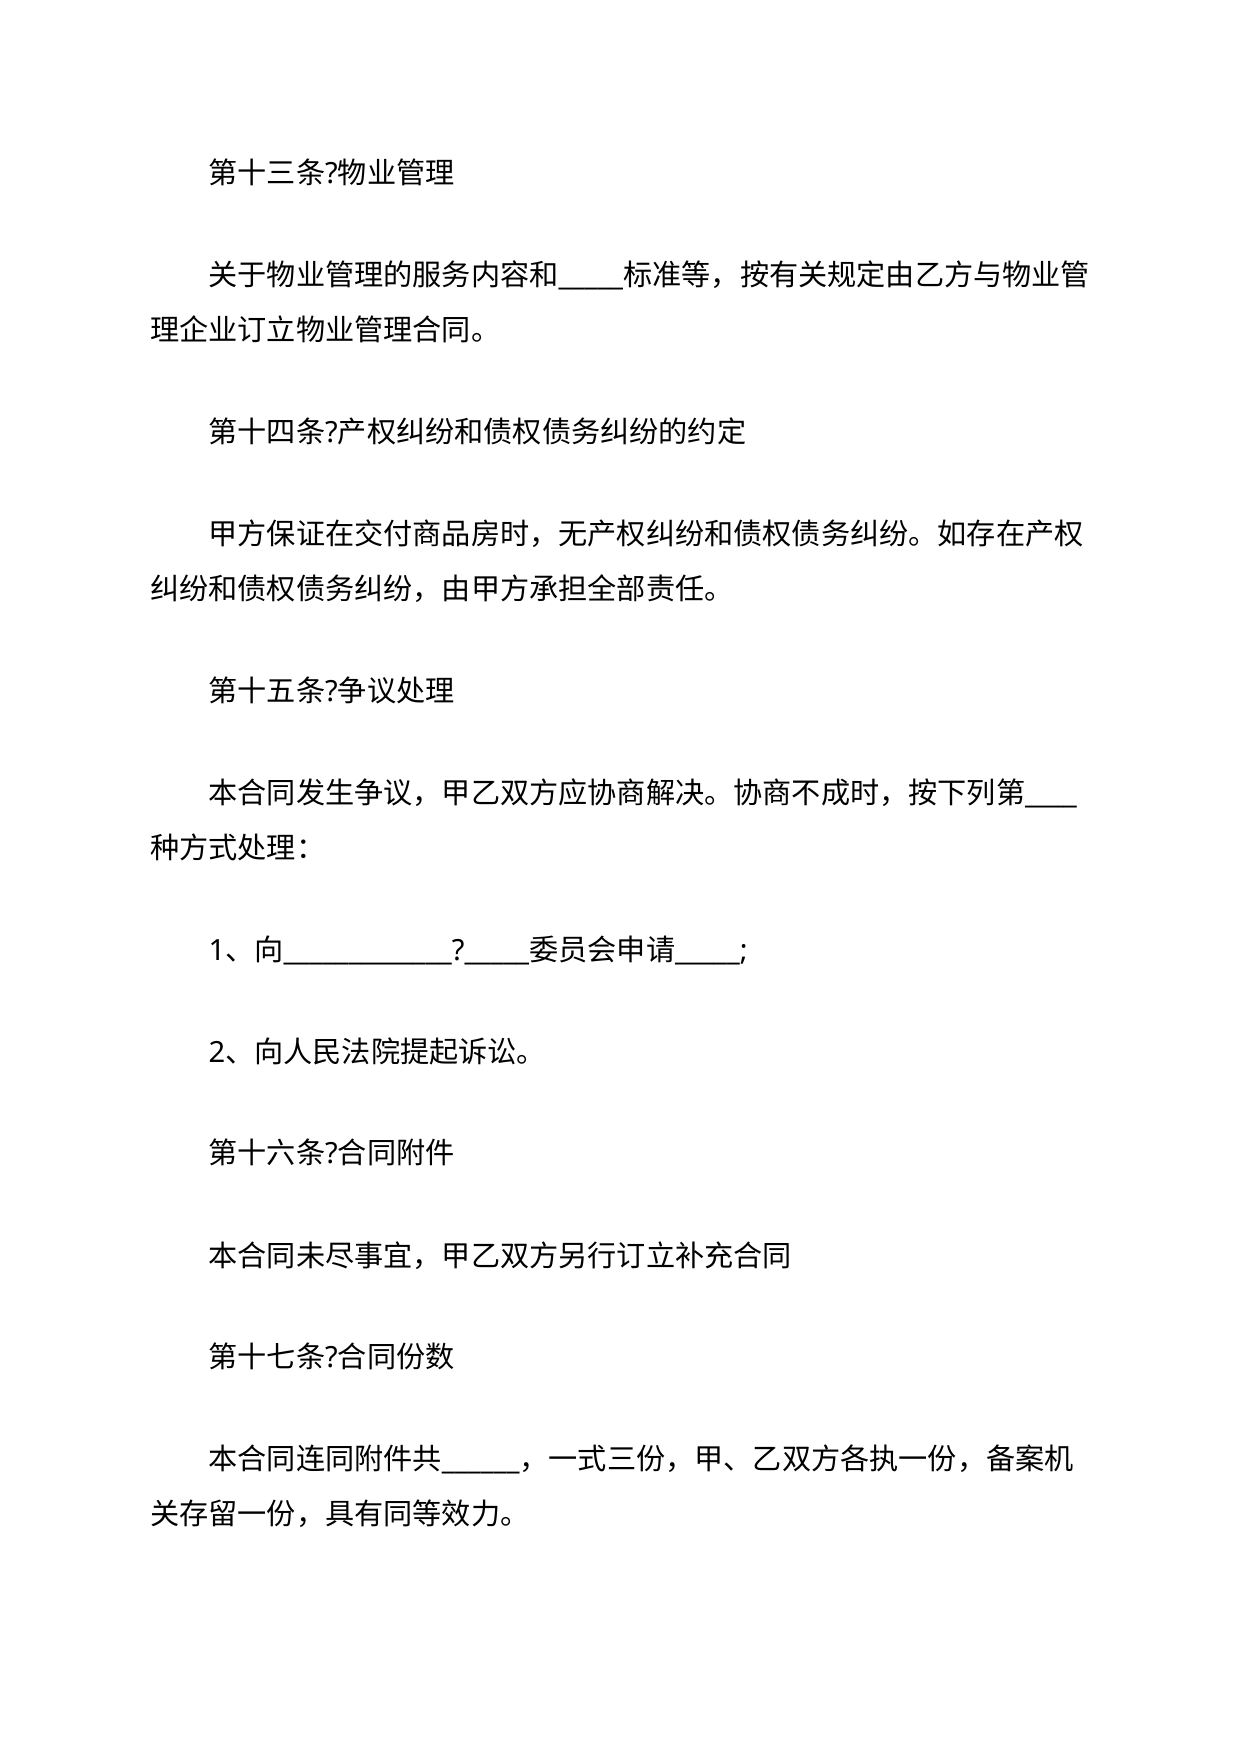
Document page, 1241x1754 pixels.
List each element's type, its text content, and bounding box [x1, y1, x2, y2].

text 第十六条?合同附件 [150, 1130, 1090, 1172]
text 第十七条?合同份数 [150, 1334, 1090, 1376]
text 本合同发生争议，甲乙双方应协商解决。协商不成时，按下列第____种方式处理： [150, 769, 1090, 867]
text 本合同未尽事宜，甲乙双方另行订立补充合同 [150, 1232, 1090, 1274]
text 本合同连同附件共______，一式三份，甲、乙双方各执一份，备案机关存留一份，具有同等效力。 [150, 1436, 1090, 1533]
text 关于物业管理的服务内容和_____标准等，按有关规定由乙方与物业管理企业订立物业管理合同。 [150, 252, 1090, 349]
text 1、向_____________?_____委员会申请_____; [150, 926, 1090, 968]
text 第十三条?物业管理 [150, 150, 1090, 192]
text 甲方保证在交付商品房时，无产权纠纷和债权债务纠纷。如存在产权纠纷和债权债务纠纷，由甲方承担全部责任。 [150, 511, 1090, 608]
text 第十四条?产权纠纷和债权债务纠纷的约定 [150, 409, 1090, 451]
text 第十五条?争议处理 [150, 667, 1090, 710]
text 2、向人民法院提起诉讼。 [150, 1028, 1090, 1071]
